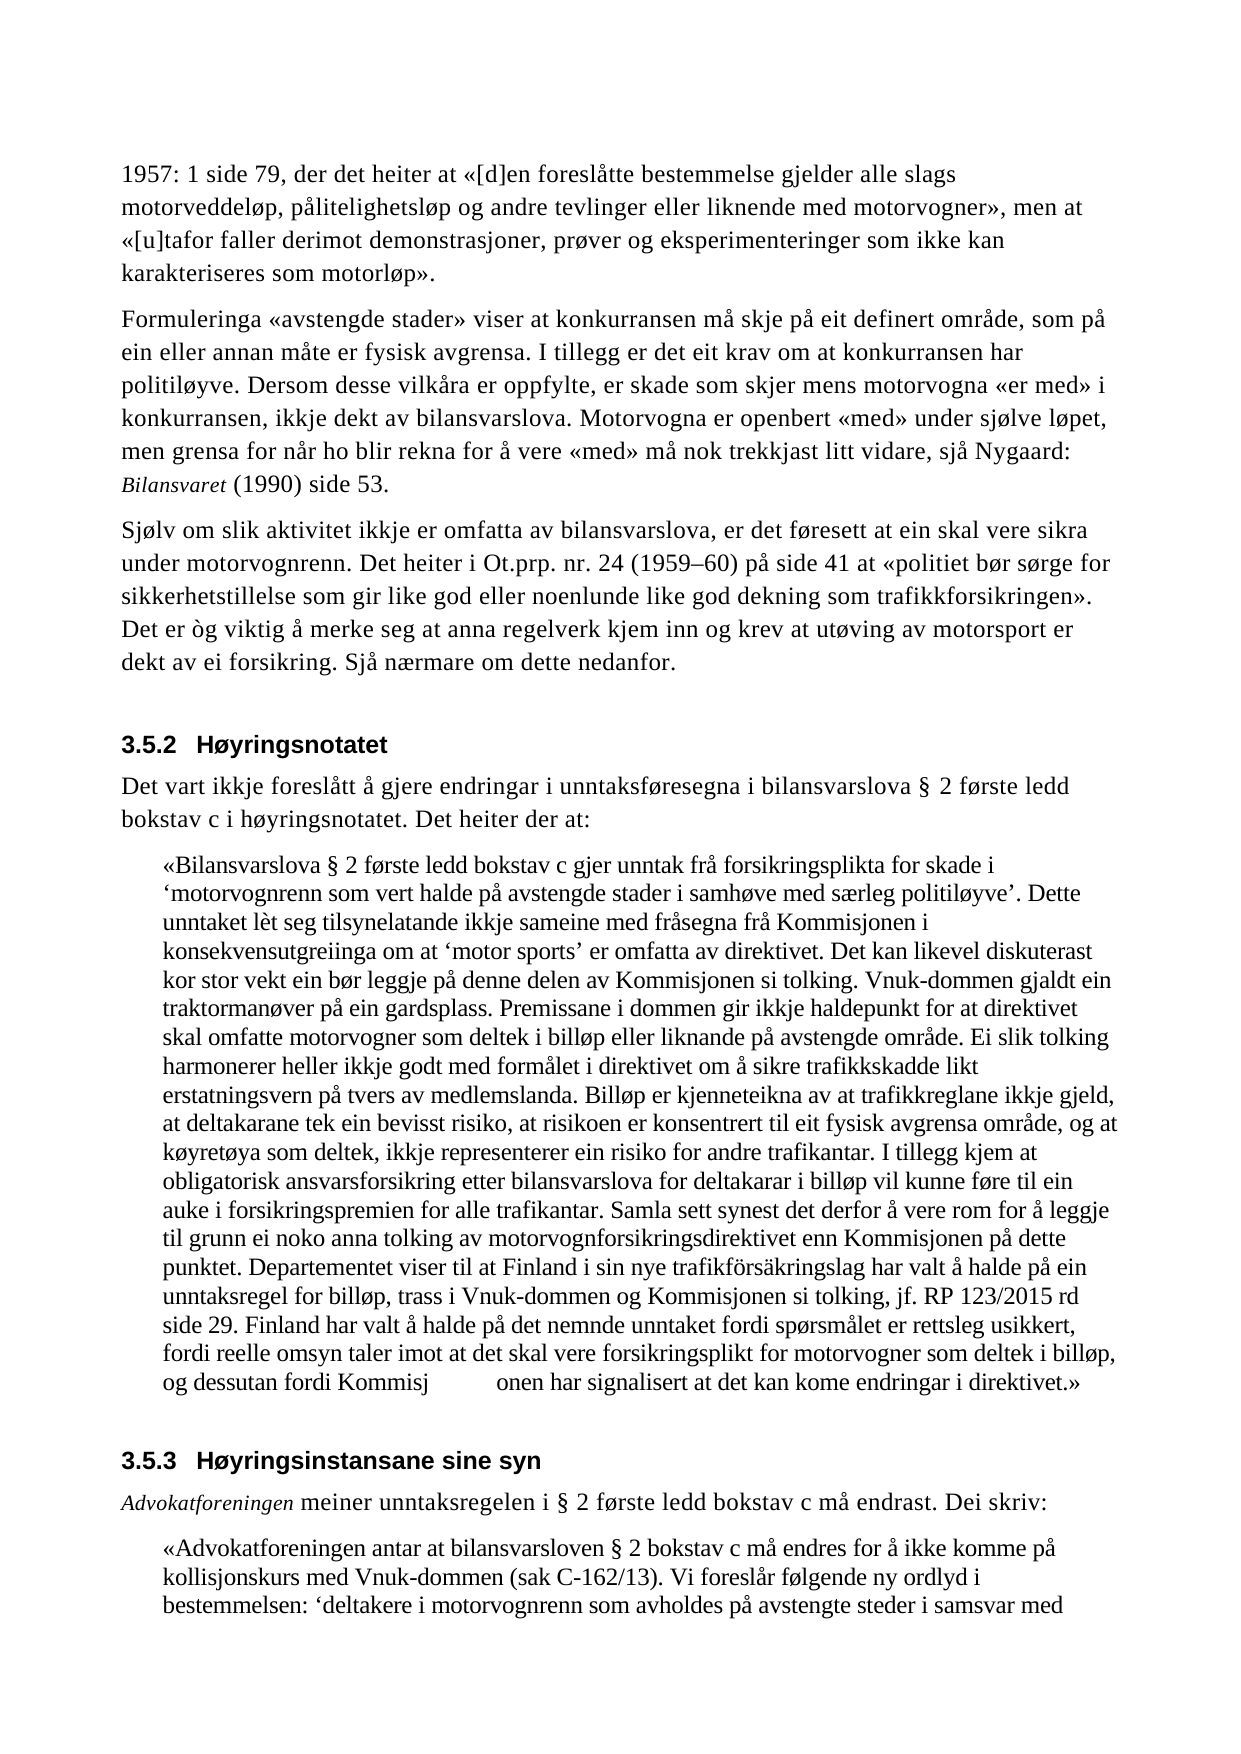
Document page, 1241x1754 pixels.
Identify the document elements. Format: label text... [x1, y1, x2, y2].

text «Bilansvarslova § 2 første ledd bokstav c gjer unntak frå forsikringsplikta for skade i ‘motorvognrenn som vert halde på avstengde stader i samhøve med særleg politiløyve’. Dette unntaket lèt seg tilsynelatande ikkje sameine med fråsegna frå Kommisjonen i konsekvensutgreiinga om at ‘motor sports’ er omfatta av direktivet. Det kan likevel diskuterast kor stor vekt ein bør leggje på denne delen av Kommisjonen si tolking. Vnuk-dommen gjaldt ein traktormanøver på ein gardsplass. Premissane i dommen gir ikkje haldepunkt for at direktivet skal omfatte motorvogner som deltek i billøp eller liknande på avstengde område. Ei slik tolking harmonerer heller ikkje godt med formålet i direktivet om å sikre trafikkskadde likt erstatningsvern på tvers av medlemslanda. Billøp er kjenneteikna av at trafikkreglane ikkje gjeld, at deltakarane tek ein bevisst risiko, at risikoen er konsentrert til eit fysisk avgrensa område, og at køyretøya som deltek, ikkje representerer ein risiko for andre trafikantar. I tillegg kjem at obligatorisk ansvarsforsikring etter bilansvarslova for deltakarar i billøp vil kunne føre til ein auke i forsikringspremien for alle trafikantar. Samla sett synest det derfor å vere rom for å leggje til grunn ei noko anna tolking av motorvognforsikringsdirektivet enn Kommisjonen på dette punktet. Departementet viser til at Finland i sin nye trafikförsäkringslag har valt å halde på ein unntaksregel for billøp, trass i Vnuk-dommen og Kommisjonen si tolking, jf. RP 123/2015 rd side 29. Finland har valt å halde på det nemnde unntaket fordi spørsmålet er rettsleg usikkert, fordi reelle omsyn taler imot at det skal vere forsikringsplikt for motorvogner som deltek i billøp, og dessutan fordi Kommisj onen har signalisert at det kan kome endringar i direktivet.» [162, 850, 1119, 1396]
subtitle Høyringsinstansane sine syn [121, 1446, 1119, 1475]
text Det vart ikkje foreslått å gjere endringar i unntaksføresegna i bilansvarslova § 2 første ledd bokstav c i høyringsnotatet. Det heiter der at: [121, 771, 1119, 833]
text Advokatforeningen meiner unntaksregelen i § 2 første ledd bokstav c må endrast. Dei skriv: [121, 1487, 1119, 1516]
text Formuleringa «avstengde stader» viser at konkurransen må skje på eit definert område, som på ein eller annan måte er fysisk avgrensa. I tillegg er det eit krav om at konkurransen har politiløyve. Dersom desse vilkåra er oppfylte, er skade som skjer mens motorvogna «er med» i konkurransen, ikkje dekt av bilansvarslova. Motorvogna er openbert «med» under sjølve løpet, men grensa for når ho blir rekna for å vere «med» må nok trekkjast litt vidare, sjå Nygaard: Bilansvaret (1990) side 53. [121, 304, 1119, 498]
subtitle Høyringsnotatet [121, 730, 1119, 758]
text Sjølv om slik aktivitet ikkje er omfatta av bilansvarslova, er det føresett at ein skal vere sikra under motorvognrenn. Det heiter i Ot.prp. nr. 24 (1959–60) på side 41 at «politiet bør sørge for sikkerhetstillelse som gir like god eller noenlunde like god dekning som trafikkforsikringen». Det er òg viktig å merke seg at anna regelverk kjem inn og krev at utøving av motorsport er dekt av ei forsikring. Sjå nærmare om dette nedanfor. [121, 515, 1119, 676]
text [121, 159, 1119, 287]
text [162, 1533, 1119, 1619]
